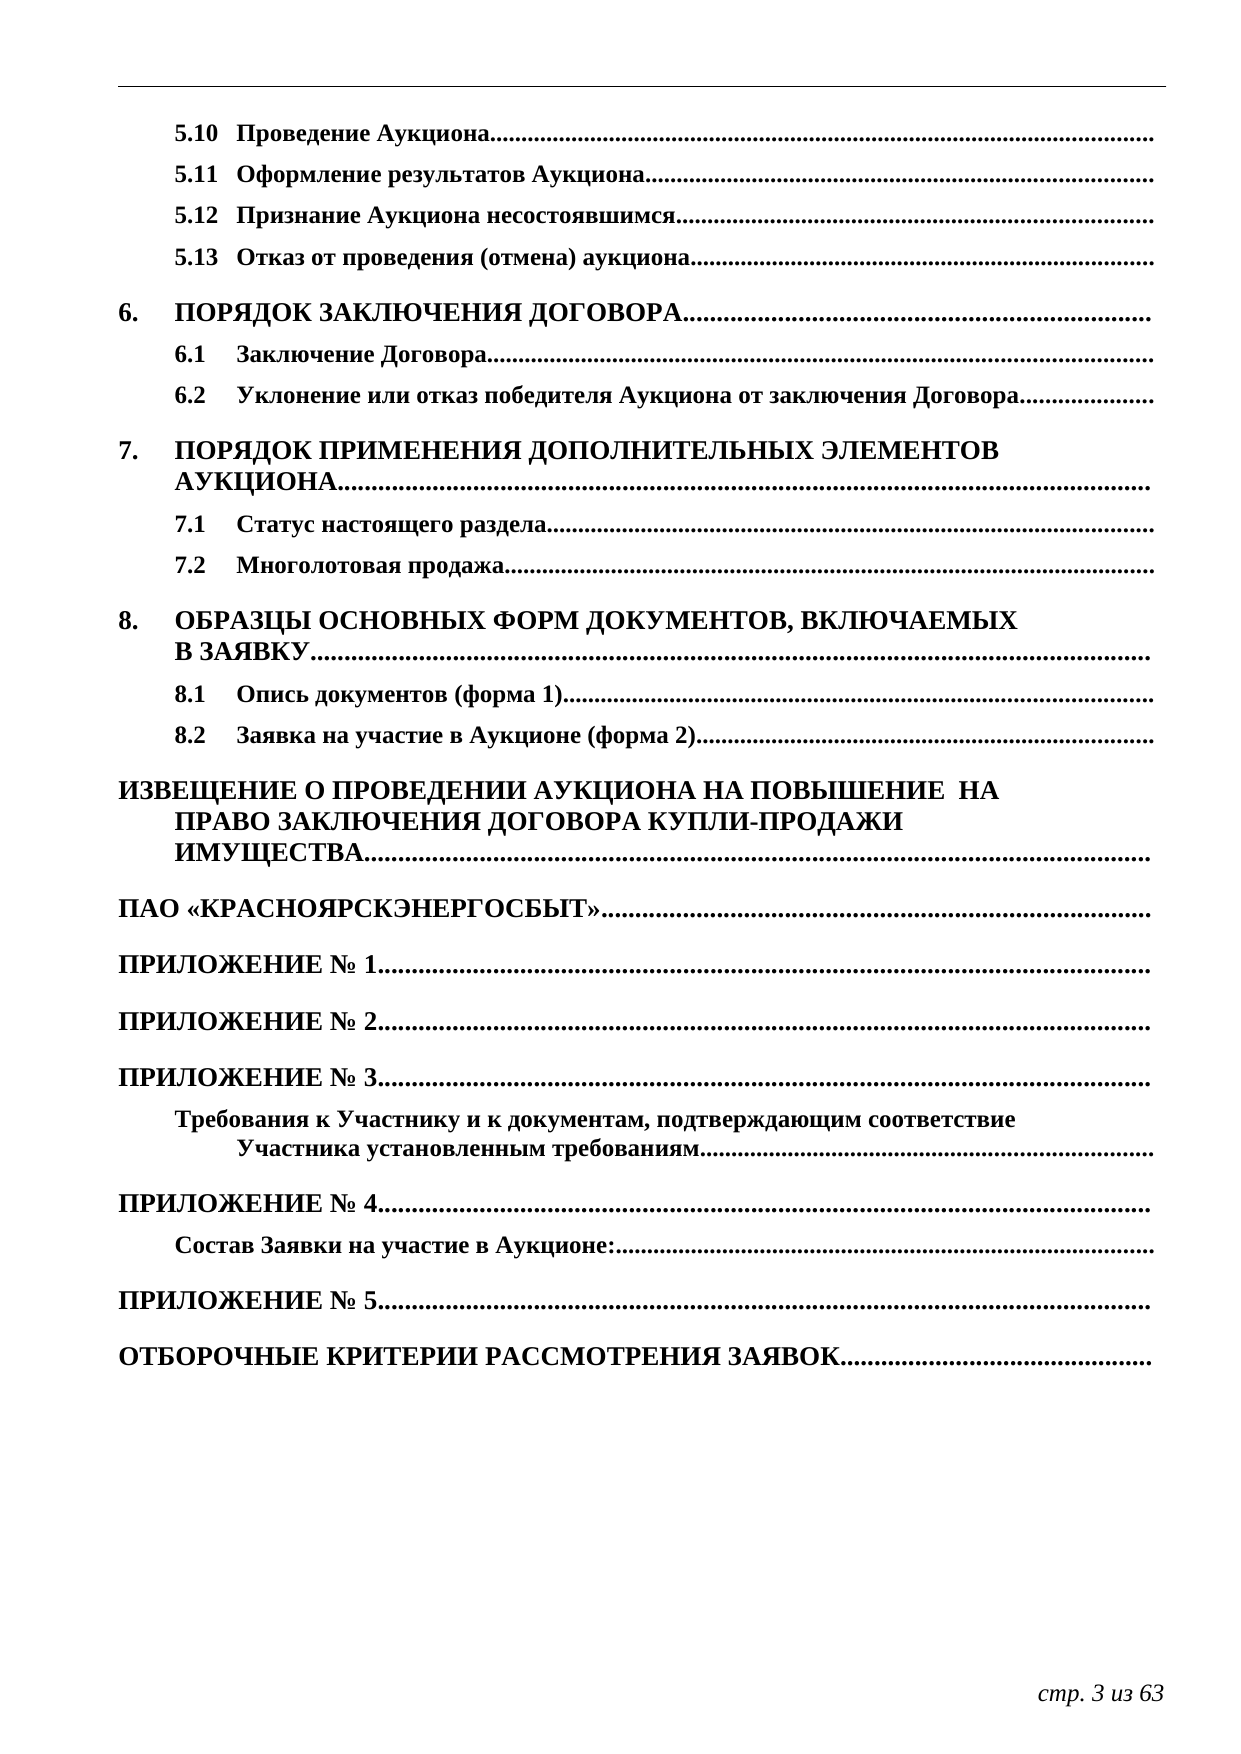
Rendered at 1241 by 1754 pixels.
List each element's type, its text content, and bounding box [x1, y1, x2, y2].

text Приложение № 3 58 [118, 1061, 1048, 1092]
text Приложение № 4 64 [118, 1187, 1048, 1218]
text 7. ПОРЯДОК ПРИМЕНЕНИЯ ДОПОЛНИТЕЛЬНЫХ ЭЛЕМЕНТОВ АУКЦИОНА 24 [118, 434, 1048, 497]
text Требования к Участнику и к документам, подтверждающим соответствие Участника установленным требованиям 58 [174, 1104, 1078, 1162]
text 8.1 Опись документов (форма 1) 25 [174, 679, 1078, 708]
text 6. ПОРЯДОК ЗАКЛЮЧЕНИЯ ДОГОВОРА 22 [118, 296, 1048, 327]
text Состав Заявки на участие в Аукционе: 64 [174, 1231, 1078, 1259]
text 7.1 Статус настоящего раздела 24 [174, 509, 1078, 538]
text Извещение о проведении Аукциона на повышение на право заключения договора купли-продажи имущества 32 [118, 774, 1048, 867]
text ОТБОРОЧНЫЕ КРИТЕРИИ РАССМОТРЕНИЯ ЗАЯВОК 65 [118, 1340, 1048, 1372]
text 8.2 Заявка на участие в Аукционе (форма 2) 27 [174, 720, 1078, 749]
text ПАО «Красноярскэнергосбыт» 32 [118, 892, 1048, 923]
text Приложение № 5 65 [118, 1284, 1048, 1315]
text 5.11 Оформление результатов Аукциона 20 [174, 159, 1078, 188]
text 8. ОБРАЗЦЫ ОСНОВНЫХ ФОРМ ДОКУМЕНТОВ, ВКЛЮЧАЕМЫХ В ЗАЯВКУ 25 [118, 604, 1048, 666]
text 5.13 Отказ от проведения (отмена) аукциона 21 [174, 242, 1078, 271]
text 6.1 Заключение Договора 22 [174, 339, 1078, 368]
text Приложение № 2 49 [118, 1004, 1048, 1036]
text 5.10 Проведение Аукциона 19 [174, 118, 1078, 147]
text Приложение № 1 35 [118, 948, 1048, 979]
text 7.2 Многолотовая продажа 24 [174, 550, 1078, 579]
text 5.12 Признание Аукциона несостоявшимся 21 [174, 201, 1078, 229]
text 6.2 Уклонение или отказ победителя Аукциона от заключения Договора 22 [174, 381, 1078, 409]
